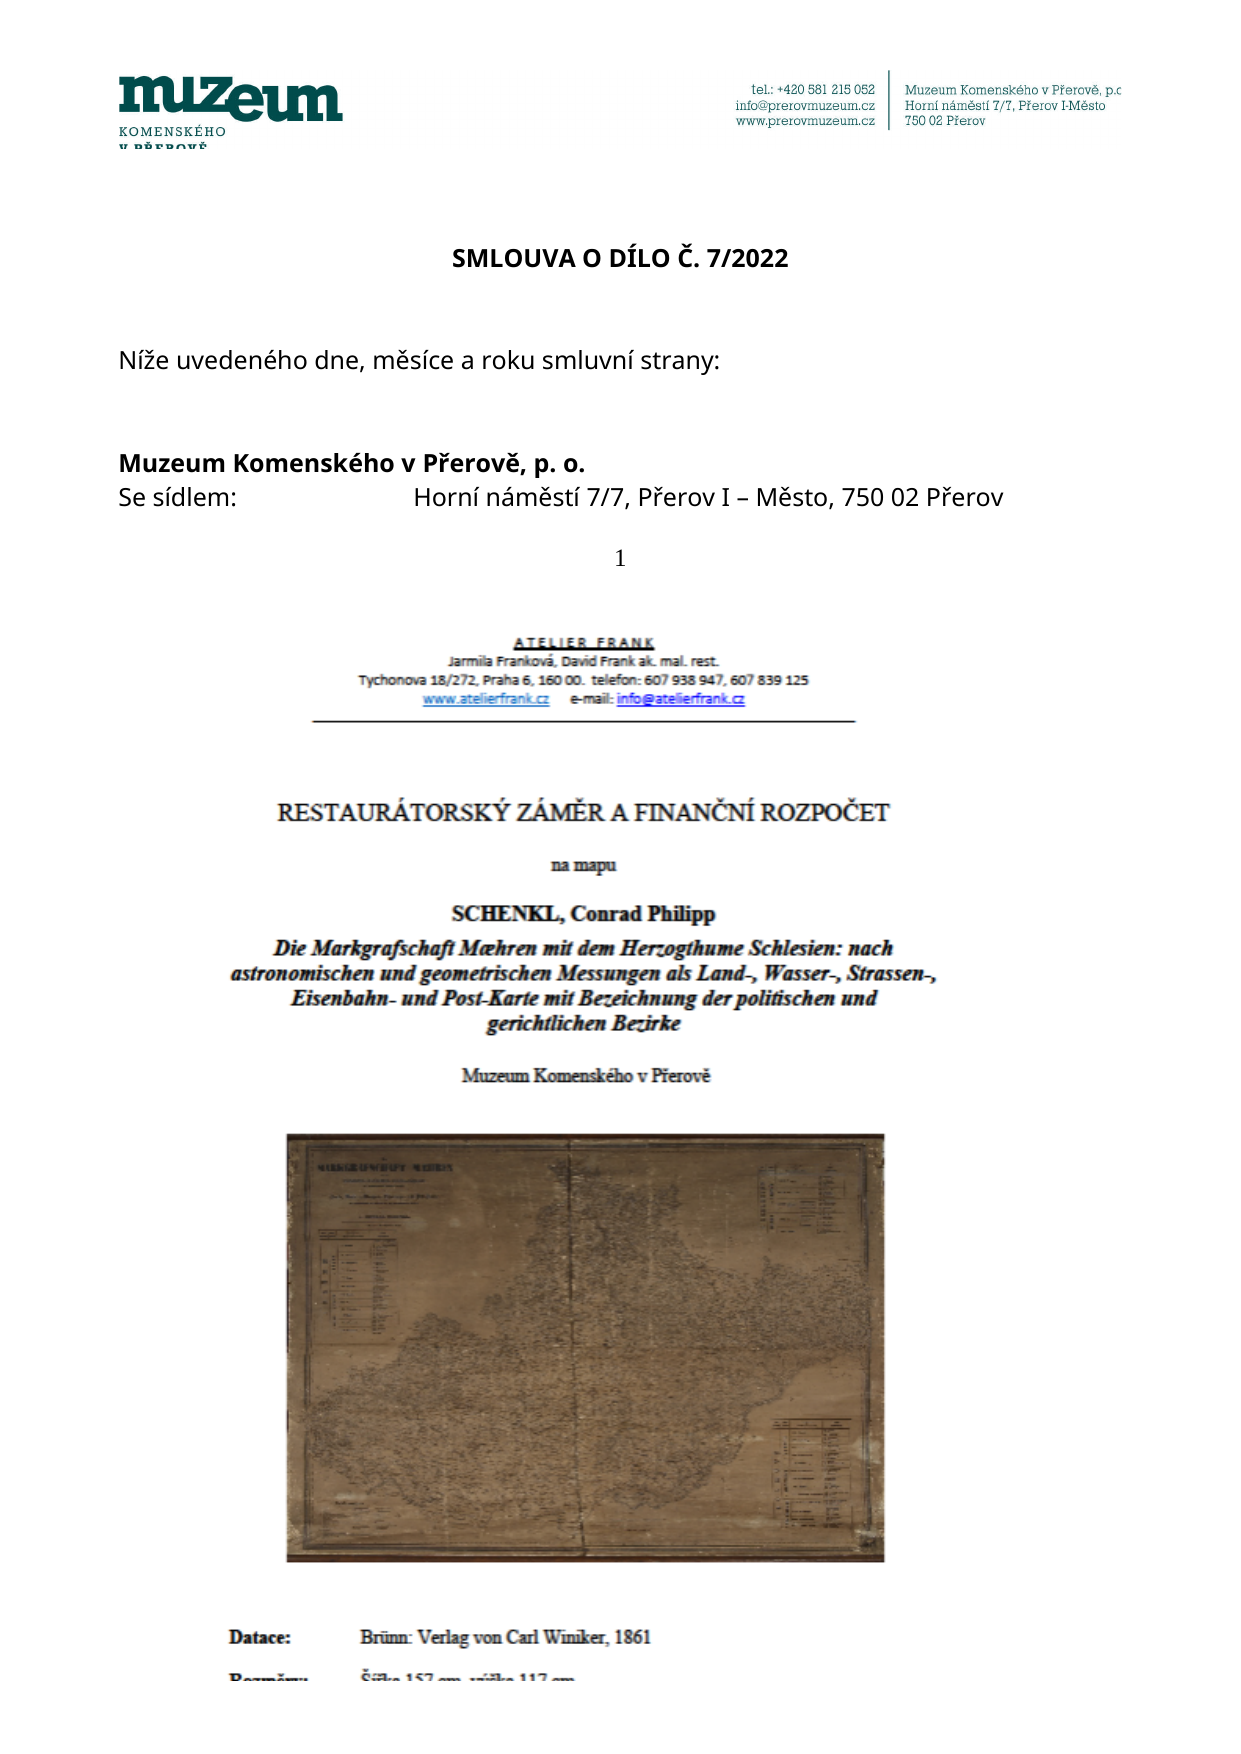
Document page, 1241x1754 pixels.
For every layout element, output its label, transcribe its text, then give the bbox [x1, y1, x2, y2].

text SMLOUVA O DÍLO Č. 7/2022 [118, 241, 1122, 275]
text Muzeum Komenského v Přerově, p. o. [118, 445, 1122, 479]
picture [118, 70, 1121, 149]
text Níže uvedeného dne, měsíce a roku smluvní strany: [118, 343, 1122, 377]
text Se sídlem: Horní náměstí 7/7, Přerov I – Město, 750 02 Přerov [118, 479, 1122, 513]
